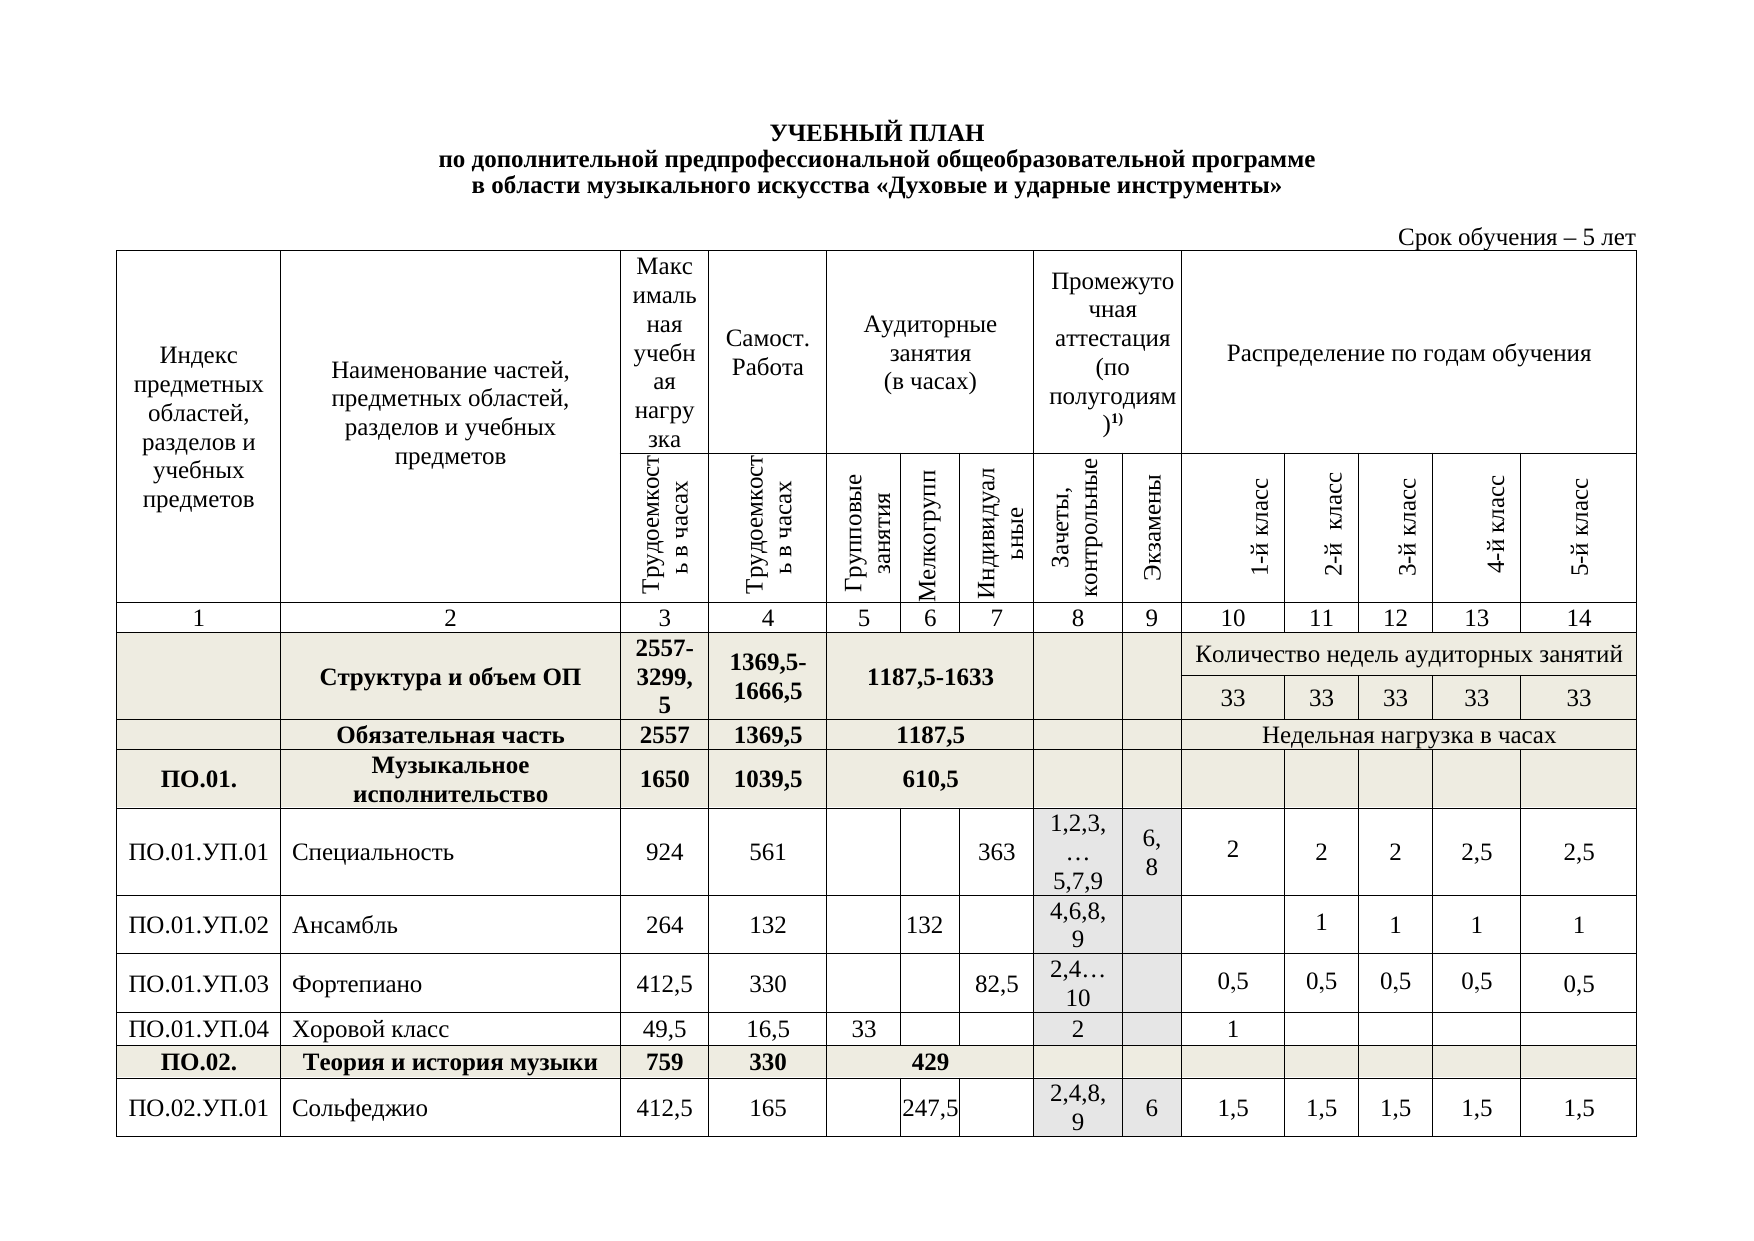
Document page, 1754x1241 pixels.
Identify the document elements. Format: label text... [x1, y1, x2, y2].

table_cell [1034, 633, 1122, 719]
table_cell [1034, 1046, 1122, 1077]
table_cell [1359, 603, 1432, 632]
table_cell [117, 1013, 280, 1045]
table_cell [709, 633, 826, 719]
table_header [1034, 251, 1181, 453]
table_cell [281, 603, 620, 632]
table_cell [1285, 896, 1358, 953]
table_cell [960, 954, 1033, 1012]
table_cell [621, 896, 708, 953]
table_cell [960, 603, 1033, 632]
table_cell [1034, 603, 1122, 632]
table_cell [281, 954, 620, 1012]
text по дополнительной предпрофессиональной общеобразовательной программе [118, 147, 1636, 173]
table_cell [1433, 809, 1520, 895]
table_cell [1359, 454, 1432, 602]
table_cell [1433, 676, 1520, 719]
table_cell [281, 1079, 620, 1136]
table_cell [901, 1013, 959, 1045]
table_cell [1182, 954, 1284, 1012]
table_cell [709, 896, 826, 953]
text УЧЕБНЫЙ ПЛАН [118, 118, 1636, 147]
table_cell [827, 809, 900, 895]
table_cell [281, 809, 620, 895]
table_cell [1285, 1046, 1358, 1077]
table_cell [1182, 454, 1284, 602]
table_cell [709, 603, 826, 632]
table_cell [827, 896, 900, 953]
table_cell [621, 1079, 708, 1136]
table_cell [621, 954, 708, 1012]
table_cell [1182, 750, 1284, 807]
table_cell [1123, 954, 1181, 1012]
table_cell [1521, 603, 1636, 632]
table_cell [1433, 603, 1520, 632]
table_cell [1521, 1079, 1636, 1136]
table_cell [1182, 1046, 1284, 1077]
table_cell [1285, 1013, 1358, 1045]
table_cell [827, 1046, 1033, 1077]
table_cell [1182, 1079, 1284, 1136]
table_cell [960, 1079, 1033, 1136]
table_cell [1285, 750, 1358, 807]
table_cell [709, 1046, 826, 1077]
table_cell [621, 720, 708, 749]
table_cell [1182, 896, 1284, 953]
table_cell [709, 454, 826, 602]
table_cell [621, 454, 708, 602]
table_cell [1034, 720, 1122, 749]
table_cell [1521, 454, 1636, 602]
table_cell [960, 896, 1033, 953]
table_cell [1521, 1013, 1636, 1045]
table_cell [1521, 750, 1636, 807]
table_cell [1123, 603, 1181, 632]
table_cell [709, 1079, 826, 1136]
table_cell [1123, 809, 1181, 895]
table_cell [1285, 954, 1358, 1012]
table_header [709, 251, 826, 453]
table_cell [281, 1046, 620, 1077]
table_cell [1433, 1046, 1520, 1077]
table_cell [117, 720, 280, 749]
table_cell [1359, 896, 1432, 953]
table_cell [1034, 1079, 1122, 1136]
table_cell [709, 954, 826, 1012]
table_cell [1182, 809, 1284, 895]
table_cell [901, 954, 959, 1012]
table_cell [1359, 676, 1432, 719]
text в области музыкального искусства «Духовые и ударные инструменты» [118, 173, 1636, 199]
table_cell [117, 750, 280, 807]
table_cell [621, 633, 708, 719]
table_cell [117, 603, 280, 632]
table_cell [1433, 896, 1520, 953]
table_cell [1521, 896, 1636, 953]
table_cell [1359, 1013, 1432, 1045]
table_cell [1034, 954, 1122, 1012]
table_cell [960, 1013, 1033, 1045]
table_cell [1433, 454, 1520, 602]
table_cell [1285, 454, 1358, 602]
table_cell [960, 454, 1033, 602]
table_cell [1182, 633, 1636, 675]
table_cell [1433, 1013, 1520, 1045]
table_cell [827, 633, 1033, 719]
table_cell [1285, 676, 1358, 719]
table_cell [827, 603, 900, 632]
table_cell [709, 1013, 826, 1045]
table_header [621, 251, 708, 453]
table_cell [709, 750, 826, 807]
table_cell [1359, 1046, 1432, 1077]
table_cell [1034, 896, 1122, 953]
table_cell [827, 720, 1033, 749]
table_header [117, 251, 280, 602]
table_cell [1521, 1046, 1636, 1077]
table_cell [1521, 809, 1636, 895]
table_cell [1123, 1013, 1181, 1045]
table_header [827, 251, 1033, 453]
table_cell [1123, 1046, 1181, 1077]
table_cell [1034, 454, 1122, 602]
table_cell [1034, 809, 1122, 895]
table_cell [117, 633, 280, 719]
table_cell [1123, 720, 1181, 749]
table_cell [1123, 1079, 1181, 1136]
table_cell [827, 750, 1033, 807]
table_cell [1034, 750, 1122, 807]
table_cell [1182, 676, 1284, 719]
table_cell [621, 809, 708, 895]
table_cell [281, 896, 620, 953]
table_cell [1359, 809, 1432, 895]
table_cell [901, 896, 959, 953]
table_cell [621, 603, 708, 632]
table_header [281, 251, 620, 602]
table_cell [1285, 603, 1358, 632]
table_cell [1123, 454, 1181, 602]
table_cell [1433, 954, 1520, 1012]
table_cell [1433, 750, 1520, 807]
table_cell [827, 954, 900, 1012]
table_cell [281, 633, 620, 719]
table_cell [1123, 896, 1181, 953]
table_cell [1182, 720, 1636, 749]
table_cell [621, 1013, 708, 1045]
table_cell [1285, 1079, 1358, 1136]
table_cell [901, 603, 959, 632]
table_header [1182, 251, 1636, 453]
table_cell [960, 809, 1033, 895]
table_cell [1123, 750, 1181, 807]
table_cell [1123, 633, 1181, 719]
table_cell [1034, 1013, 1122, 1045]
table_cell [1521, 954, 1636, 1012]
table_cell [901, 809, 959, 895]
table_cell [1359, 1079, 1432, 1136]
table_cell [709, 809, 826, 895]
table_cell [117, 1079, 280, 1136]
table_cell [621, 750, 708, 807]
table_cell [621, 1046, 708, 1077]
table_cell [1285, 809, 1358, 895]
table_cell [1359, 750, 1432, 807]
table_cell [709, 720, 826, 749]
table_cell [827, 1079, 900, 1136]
text Срок обучения – 5 лет [118, 224, 1636, 250]
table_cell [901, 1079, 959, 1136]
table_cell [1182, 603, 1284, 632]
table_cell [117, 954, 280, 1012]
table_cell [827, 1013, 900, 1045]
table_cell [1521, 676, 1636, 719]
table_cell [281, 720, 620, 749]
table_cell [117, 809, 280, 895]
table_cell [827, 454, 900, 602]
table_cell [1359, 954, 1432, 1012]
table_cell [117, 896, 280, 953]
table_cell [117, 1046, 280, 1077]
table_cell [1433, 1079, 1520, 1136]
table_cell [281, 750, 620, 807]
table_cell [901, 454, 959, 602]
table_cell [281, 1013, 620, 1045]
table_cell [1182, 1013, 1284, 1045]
